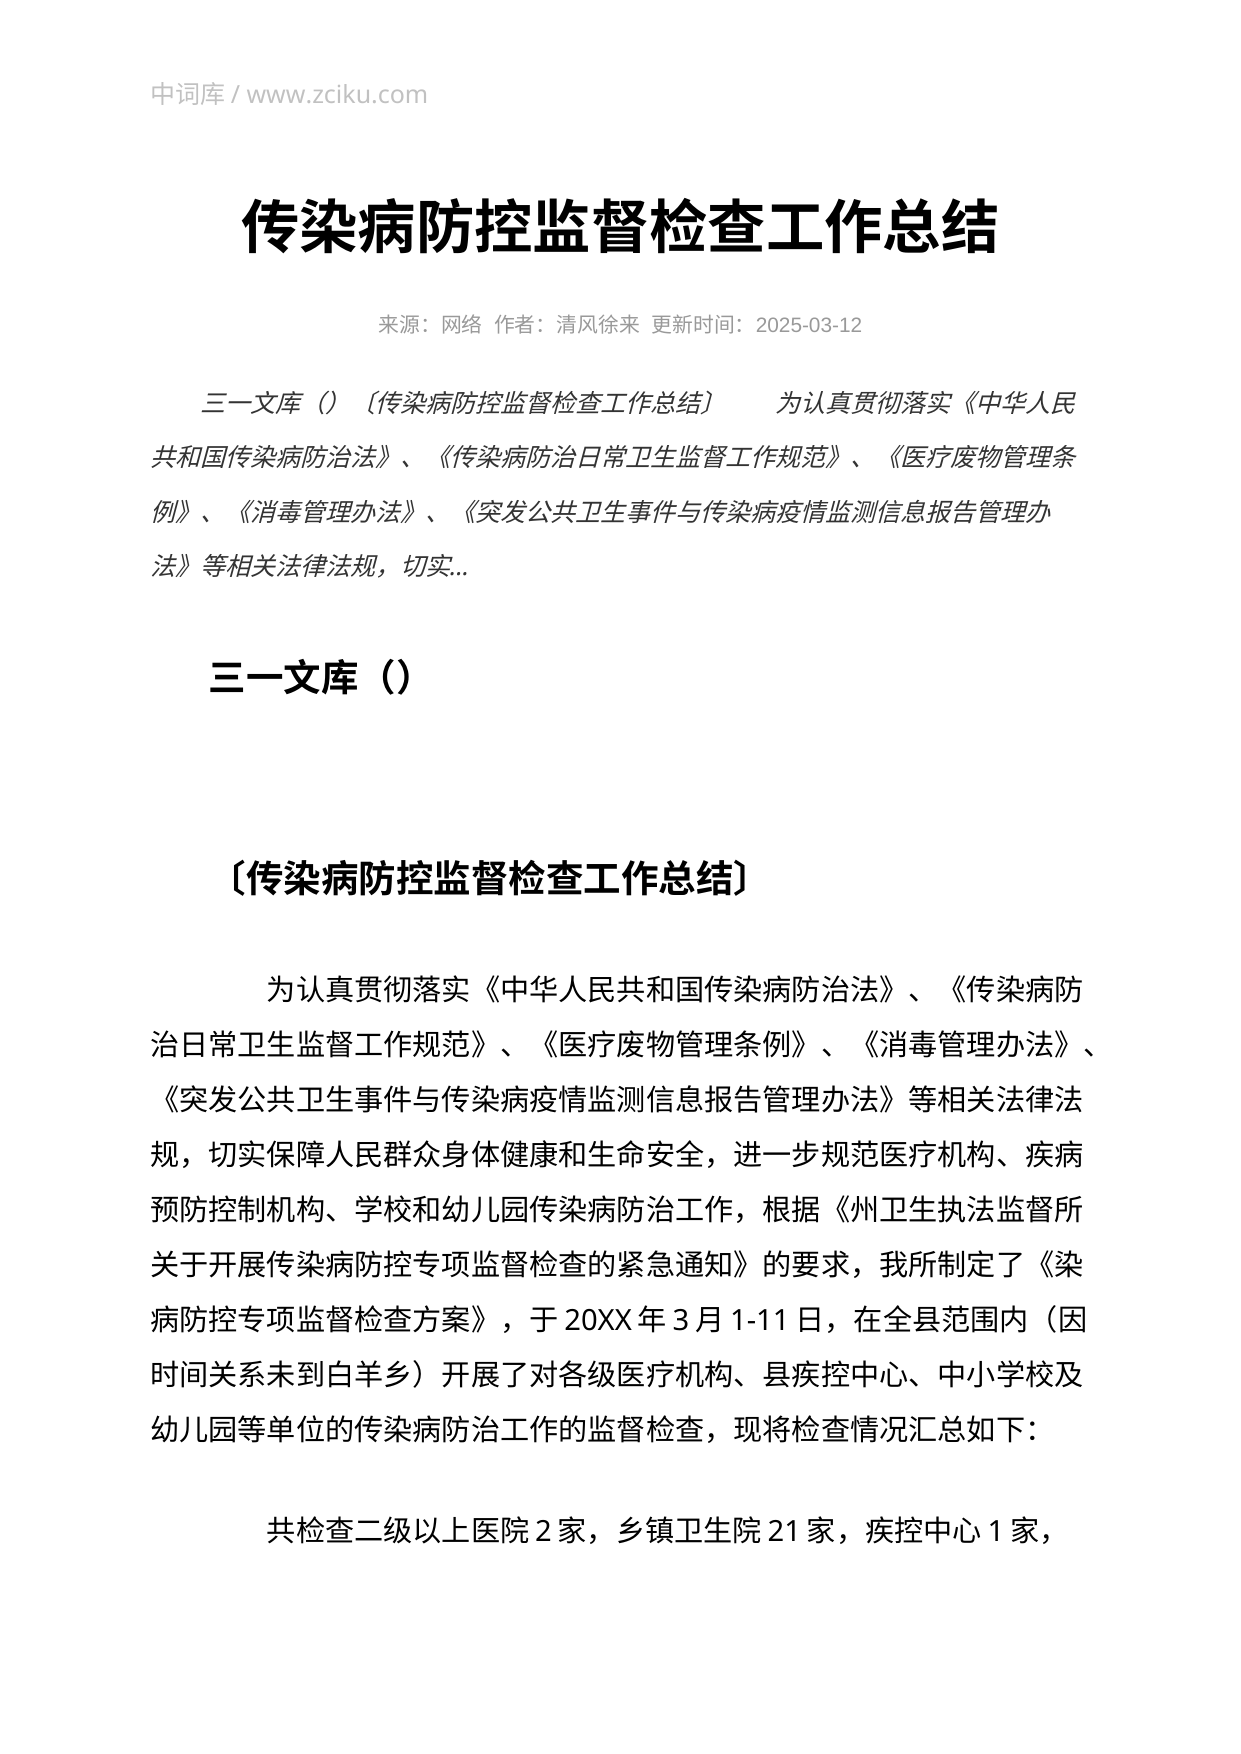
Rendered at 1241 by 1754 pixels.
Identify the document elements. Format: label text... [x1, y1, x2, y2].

text 〔传染病防控监督检查工作总结〕 [150, 849, 1090, 904]
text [150, 1508, 1090, 1550]
text 三一文库（） [150, 648, 1090, 702]
text 为认真贯彻落实《中华人民共和国传染病防治法》、《传染病防治日常卫生监督工作规范》、《医疗废物管理条例》、《消毒管理办法》、《突发公共卫生事件与传染病疫情监测信息报告管理办法》等相关法律法规，切实保障人民群众身体健康和生命安全，进一步规范医疗机构、疾病预防控制机构、学校和幼儿园传染病防治工作，根据《州卫生执法监督所关于开展传染病防控专项监督检查的紧急通知》的要求，我所制定了《染病防控专项监督检查方案》，于20XX年3月1-11日，在全县范围内（因时间关系未到白羊乡）开展了对各级医疗机构、县疾控中心、中小学校及幼儿园等单位的传染病防治工作的监督检查，现将检查情况汇总如下： [150, 967, 1090, 1448]
text 来源：网络 作者：清风徐来 更新时间：2025-03-12 [150, 313, 1090, 337]
subtitle 传染病防控监督检查工作总结 [150, 181, 1090, 266]
text 三一文库（）〔传染病防控监督检查工作总结〕 为认真贯彻落实《中华人民共和国传染病防治法》、《传染病防治日常卫生监督工作规范》、《医疗废物管理条例》、《消毒管理办法》、《突发公共卫生事件与传染病疫情监测信息报告管理办法》等相关法律法规，切实... [150, 383, 1090, 583]
